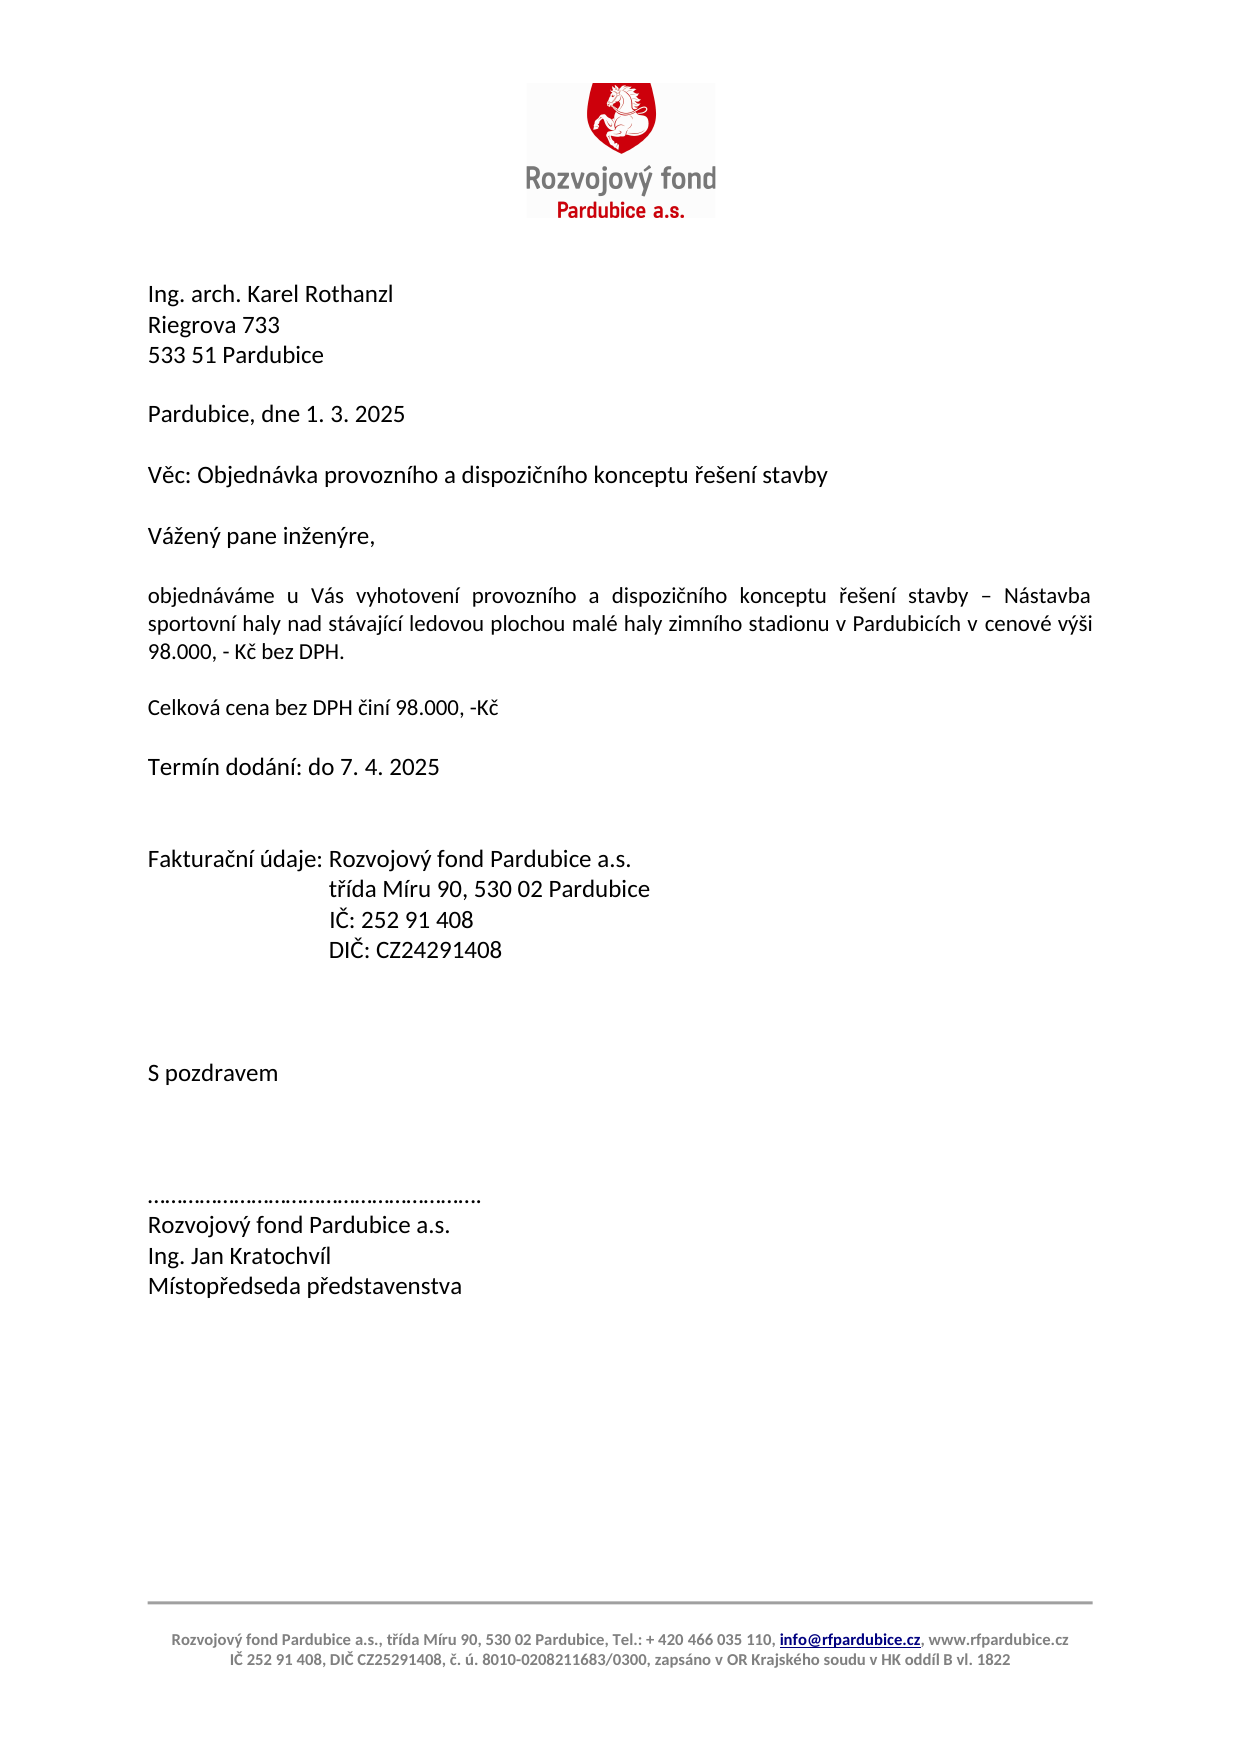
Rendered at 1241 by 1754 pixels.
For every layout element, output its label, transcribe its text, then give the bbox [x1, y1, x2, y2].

picture [526, 83, 716, 218]
text Ing. Jan Kratochvíl [148, 1240, 1093, 1270]
text 533 51 Pardubice [148, 339, 1093, 370]
text Ing. arch. Karel Rothanzl [148, 278, 1093, 309]
text Fakturační údaje: Rozvojový fond Pardubice a.s. [148, 843, 1093, 874]
text Místopředseda představenstva [148, 1270, 1093, 1301]
text Celková cena bez DPH činí 98.000, -Kč [148, 693, 1093, 721]
text Pardubice, dne 1. 3. 2025 [148, 398, 1093, 428]
text třída Míru 90, 530 02 Pardubice [148, 874, 1093, 904]
text S pozdravem [148, 1057, 1093, 1087]
text DIČ: CZ24291408 [148, 935, 1093, 965]
text objednáváme u Vás vyhotovení provozního a dispozičního konceptu řešení stavby – Nástavba sportovní haly nad stávající ledovou plochou malé haly zimního stadionu v Pardubicích v cenové výši 98.000, - Kč bez DPH. [148, 581, 1093, 665]
text …………………………………………………. [148, 1179, 1093, 1209]
text Vážený pane inženýre, [148, 520, 1093, 550]
text Věc: Objednávka provozního a dispozičního konceptu řešení stavby [148, 459, 1093, 489]
text Rozvojový fond Pardubice a.s. [148, 1209, 1093, 1240]
text Termín dodání: do 7. 4. 2025 [148, 752, 1093, 782]
text IČ: 252 91 408 [148, 904, 1093, 935]
text Riegrova 733 [148, 309, 1093, 339]
